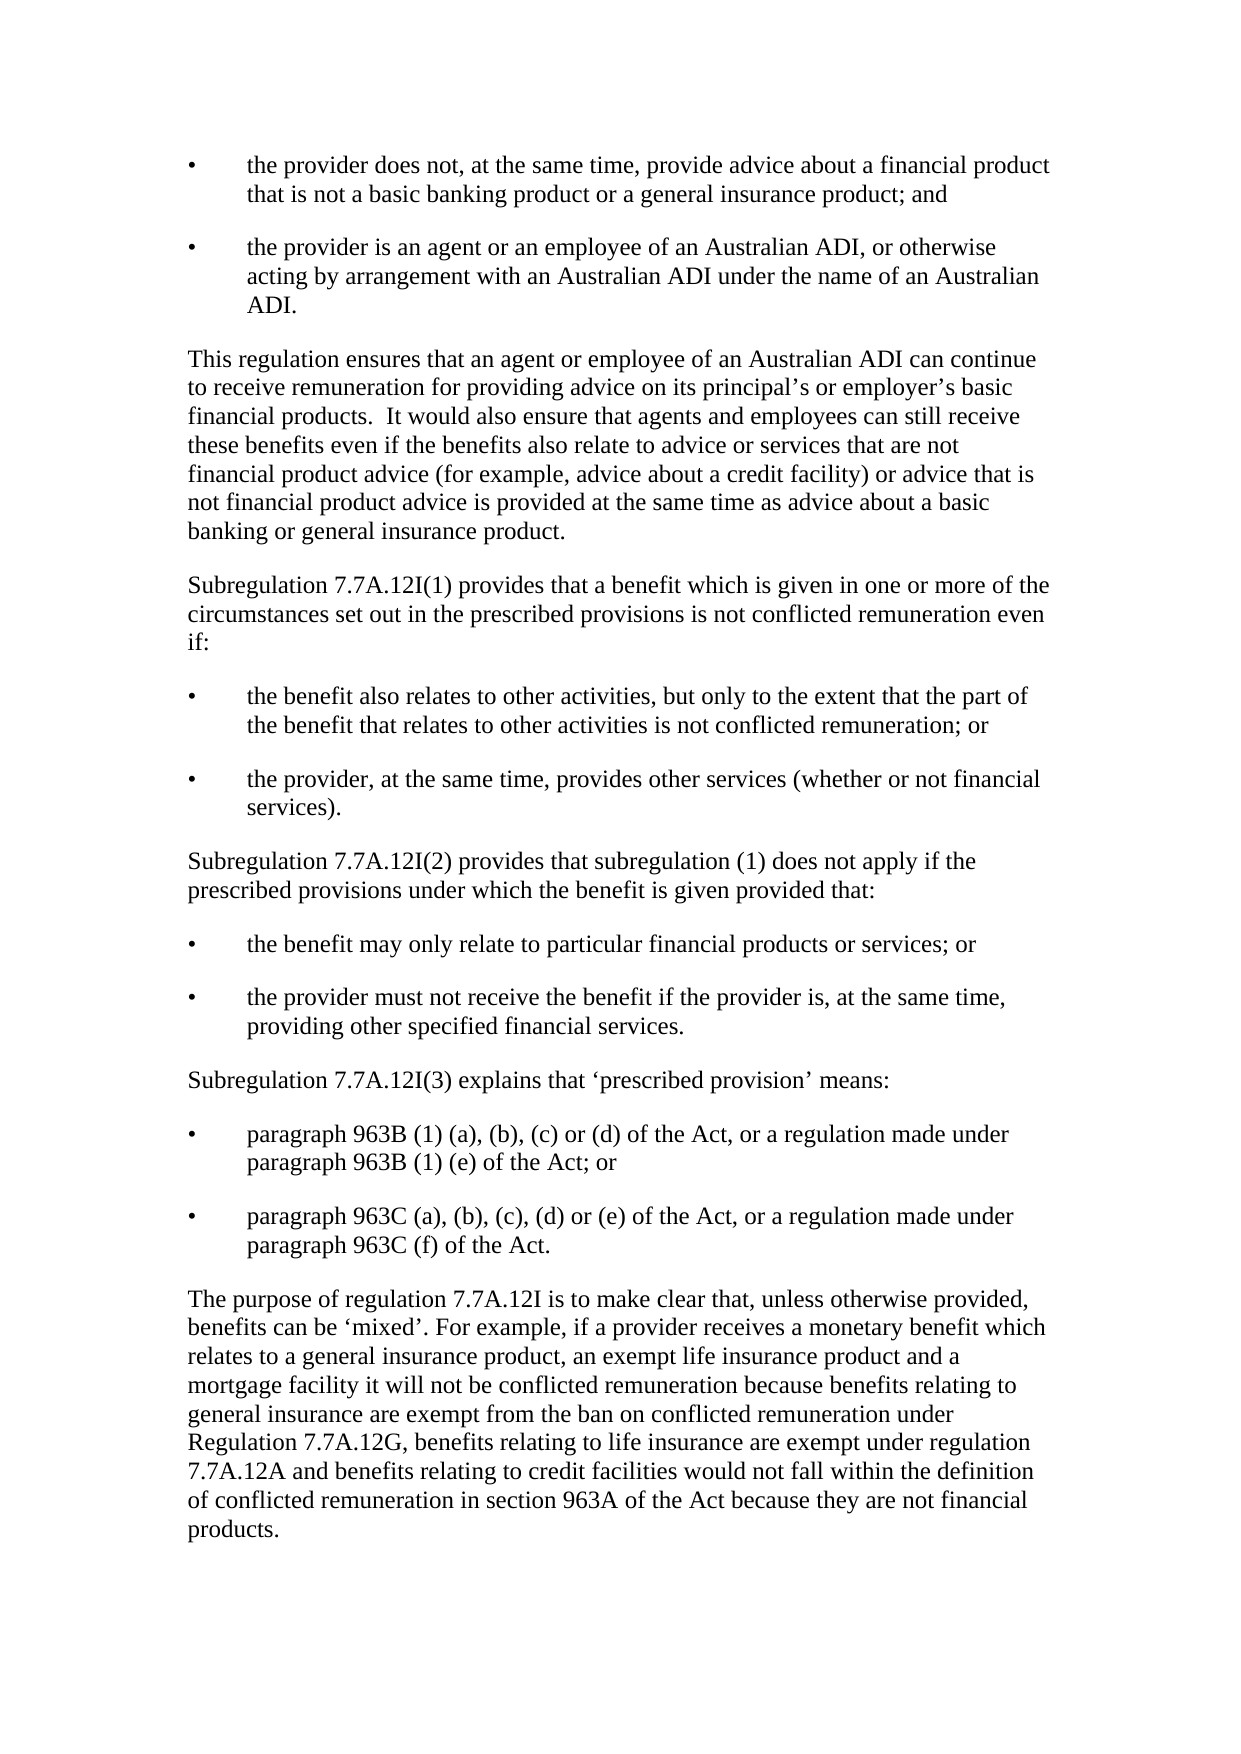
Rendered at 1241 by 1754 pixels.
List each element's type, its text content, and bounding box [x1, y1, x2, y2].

text the provider is an agent or an employee of an Australian ADI, or otherwise acting by arrangement with an Australian ADI under the name of an Australian ADI. [187, 232, 1053, 319]
text Subregulation 7.7A.12I(3) explains that ‘prescribed provision’ means: [187, 1065, 1053, 1094]
text paragraph 963B (1) (a), (b), (c) or (d) of the Act, or a regulation made under paragraph 963B (1) (e) of the Act; or [187, 1119, 1053, 1176]
text This regulation ensures that an agent or employee of an Australian ADI can continue to receive remuneration for providing advice on its principal’s or employer’s basic financial products. It would also ensure that agents and employees can still receive these benefits even if the benefits also relate to advice or services that are not financial product advice (for example, advice about a credit facility) or advice that is not financial product advice is provided at the same time as advice about a basic banking or general insurance product. [187, 344, 1053, 545]
text the provider does not, at the same time, provide advice about a financial product that is not a basic banking product or a general insurance product; and [187, 150, 1053, 207]
text The purpose of regulation 7.7A.12I is to make clear that, unless otherwise provided, benefits can be ‘mixed’. For example, if a provider receives a monetary benefit which relates to a general insurance product, an exempt life insurance product and a mortgage facility it will not be conflicted remuneration because benefits relating to general insurance are exempt from the ban on conflicted remuneration under Regulation 7.7A.12G, benefits relating to life insurance are exempt under regulation 7.7A.12A and benefits relating to credit facilities would not fall within the definition of conflicted remuneration in section 963A of the Act because they are not financial products. [187, 1284, 1053, 1542]
text Subregulation 7.7A.12I(1) provides that a benefit which is given in one or more of the circumstances set out in the prescribed provisions is not conflicted remuneration even if: [187, 570, 1053, 656]
list Subregulation 7.7A.12I(2) provides that subregulation (1) does not apply if the prescribed provisions under which the benefit is given provided that: [187, 846, 1053, 904]
text the provider, at the same time, provides other services (whether or not financial services). [187, 764, 1053, 821]
text the benefit also relates to other activities, but only to the extent that the part of the benefit that relates to other activities is not conflicted remuneration; or [187, 681, 1053, 739]
text the benefit may only relate to particular financial products or services; or [187, 929, 1053, 957]
text the provider must not receive the benefit if the provider is, at the same time, providing other specified financial services. [187, 982, 1053, 1040]
text paragraph 963C (a), (b), (c), (d) or (e) of the Act, or a regulation made under paragraph 963C (f) of the Act. [187, 1201, 1053, 1259]
